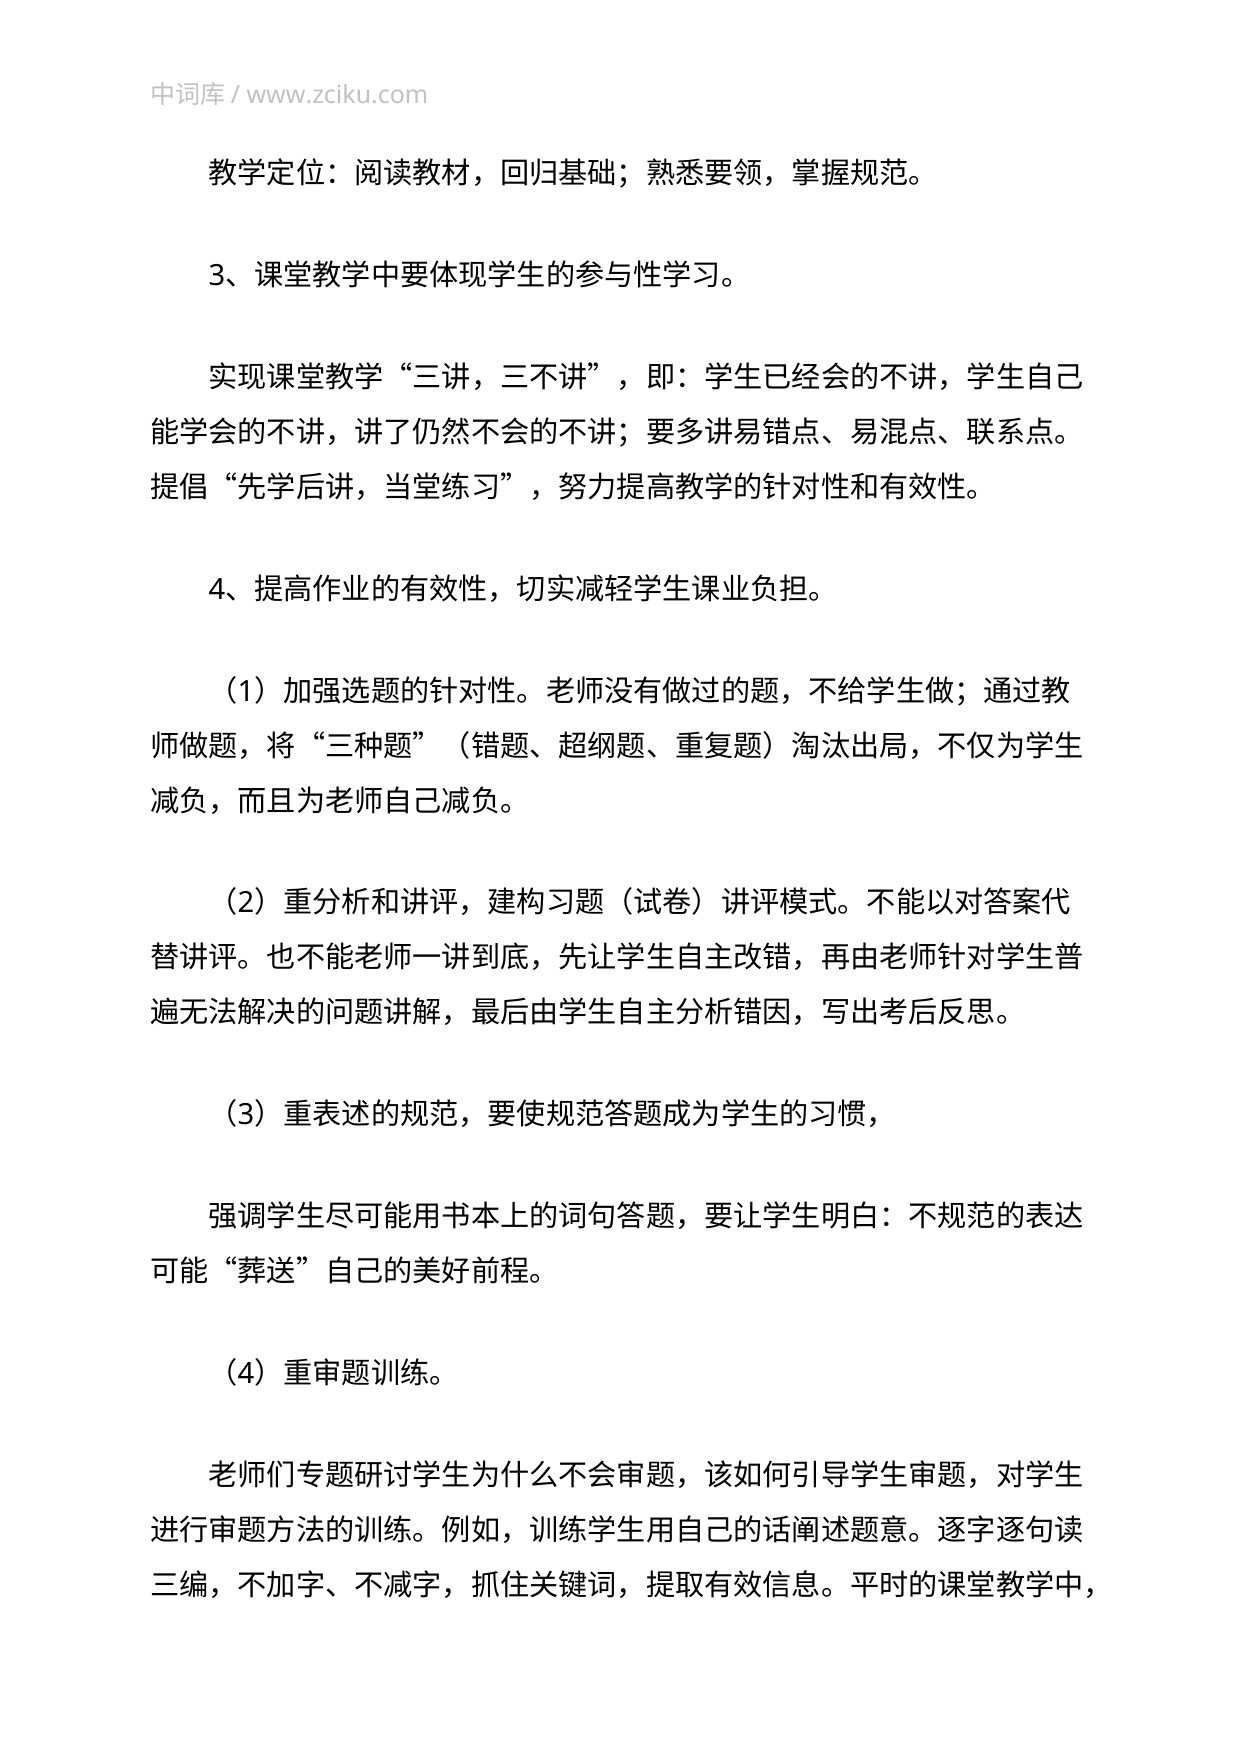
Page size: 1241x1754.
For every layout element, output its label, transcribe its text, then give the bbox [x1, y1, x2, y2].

text 4、提高作业的有效性，切实减轻学生课业负担。 [150, 565, 1090, 608]
text 实现课堂教学“三讲，三不讲”，即：学生已经会的不讲，学生自己能学会的不讲，讲了仍然不会的不讲；要多讲易错点、易混点、联系点。提倡“先学后讲，当堂练习”，努力提高教学的针对性和有效性。 [150, 354, 1090, 506]
text 3、课堂教学中要体现学生的参与性学习。 [150, 252, 1090, 294]
text 强调学生尽可能用书本上的词句答题，要让学生明白：不规范的表达可能“葬送”自己的美好前程。 [150, 1193, 1090, 1290]
text 教学定位：阅读教材，回归基础；熟悉要领，掌握规范。 [150, 150, 1090, 192]
text （4）重审题训练。 [150, 1349, 1090, 1392]
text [150, 1451, 1090, 1603]
text （2）重分析和讲评，建构习题（试卷）讲评模式。不能以对答案代替讲评。也不能老师一讲到底，先让学生自主改错，再由老师针对学生普遍无法解决的问题讲解，最后由学生自主分析错因，写出考后反思。 [150, 879, 1090, 1031]
text （3）重表述的规范，要使规范答题成为学生的习惯， [150, 1091, 1090, 1133]
text （1）加强选题的针对性。老师没有做过的题，不给学生做；通过教师做题，将“三种题”（错题、超纲题、重复题）淘汰出局，不仅为学生减负，而且为老师自己减负。 [150, 667, 1090, 819]
